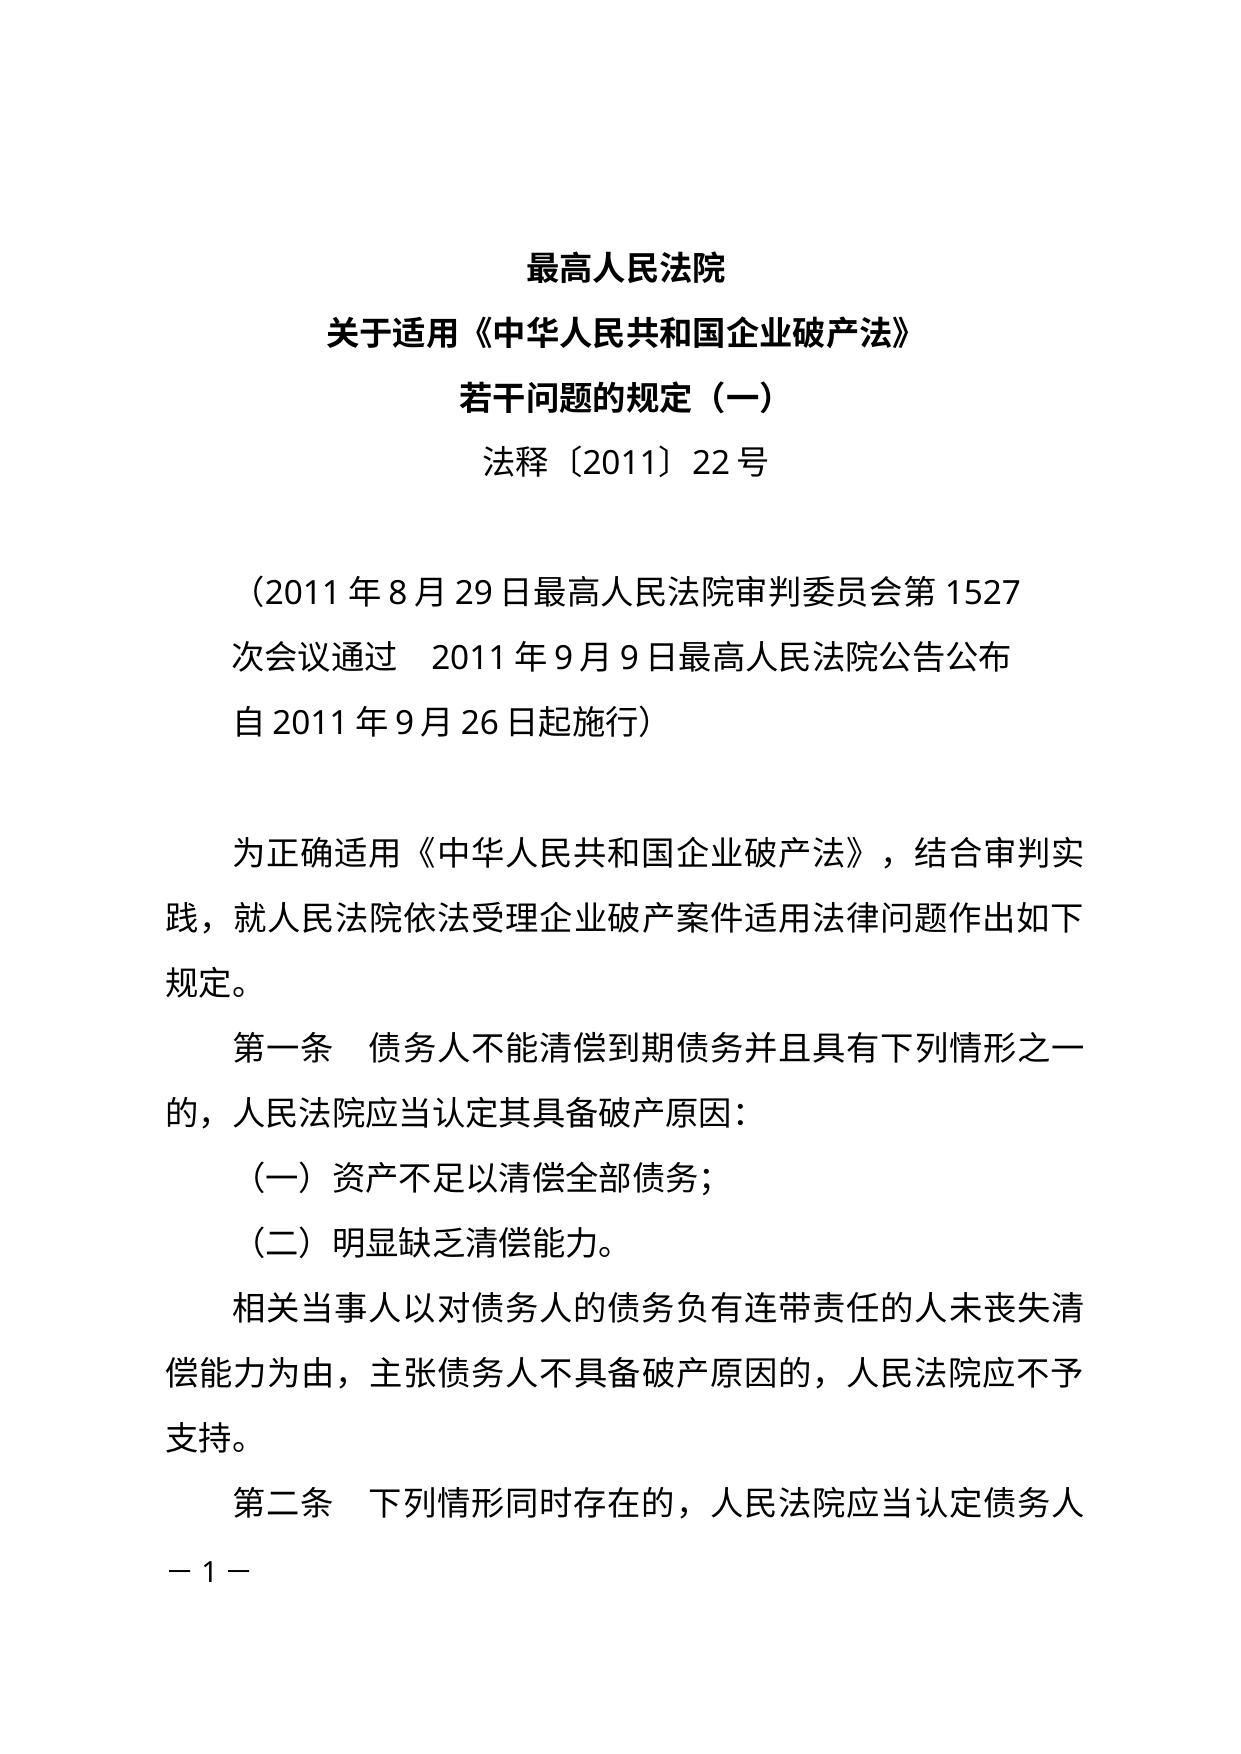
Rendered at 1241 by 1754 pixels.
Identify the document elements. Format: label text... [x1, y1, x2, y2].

text （2011年8月29日最高人民法院审判委员会第1527次会议通过 2011年9月9日最高人民法院公告公布 [231, 558, 1021, 688]
text 若干问题的规定（一） [165, 363, 1087, 428]
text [165, 1468, 1087, 1533]
text 自2011年9月26日起施行） [165, 688, 1087, 753]
text （一）资产不足以清偿全部债务； [165, 1143, 1087, 1208]
text 最高人民法院 [165, 233, 1087, 298]
text （二）明显缺乏清偿能力。 [165, 1208, 1087, 1273]
text 法释〔2011〕22号 [165, 428, 1087, 493]
text 为正确适用《中华人民共和国企业破产法》，结合审判实践，就人民法院依法受理企业破产案件适用法律问题作出如下规定。 [165, 818, 1087, 1013]
text 关于适用《中华人民共和国企业破产法》 [165, 298, 1087, 363]
text 相关当事人以对债务人的债务负有连带责任的人未丧失清偿能力为由，主张债务人不具备破产原因的，人民法院应不予支持。 [165, 1273, 1087, 1468]
text 第一条 债务人不能清偿到期债务并且具有下列情形之一的，人民法院应当认定其具备破产原因： [165, 1013, 1087, 1143]
